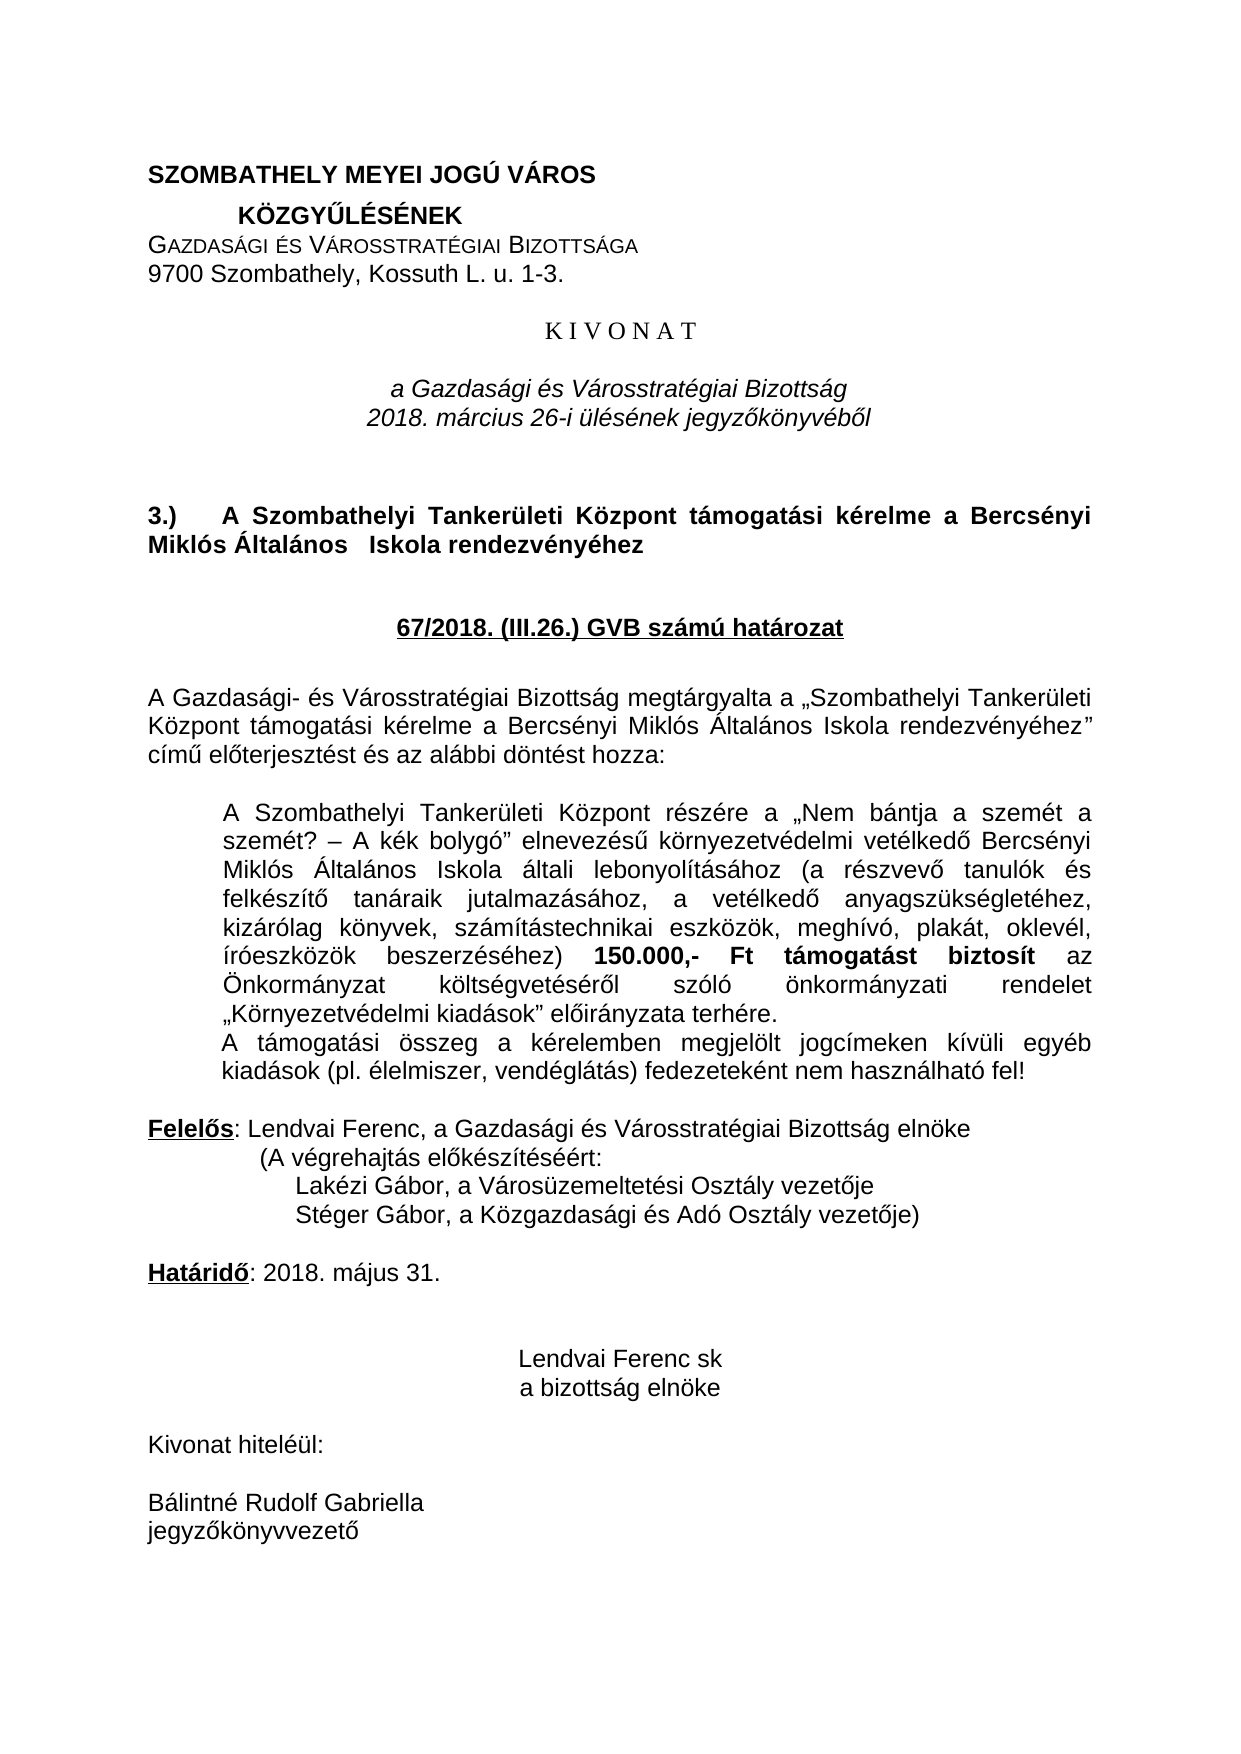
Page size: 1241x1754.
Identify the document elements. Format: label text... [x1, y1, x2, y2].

text Felelős: Lendvai Ferenc, a Gazdasági és Városstratégiai Bizottság elnöke [148, 1114, 1093, 1143]
text 9700 Szombathely, Kossuth L. u. 1-3. [148, 259, 1093, 288]
text 2018. március 26-i ülésének jegyzőkönyvéből [148, 403, 1093, 431]
text Határidő: 2018. május 31. [148, 1258, 1093, 1286]
text a Gazdasági és Városstratégiai Bizottság [148, 374, 1093, 403]
text Stéger Gábor, a Közgazdasági és Adó Osztály vezetője) [148, 1200, 1093, 1229]
text SZOMBATHELY MEYEI JOGÚ VÁROS [148, 160, 1093, 189]
text a bizottság elnöke [148, 1373, 1093, 1401]
text 67/2018. (III.26.) GVB számú határozat [148, 613, 1093, 641]
text (A végrehajtás előkészítéséért: [148, 1143, 1093, 1171]
text K I V O N A T [148, 316, 1093, 345]
text Lakézi Gábor, a Városüzemeltetési Osztály vezetője [221, 1171, 1093, 1200]
text Lendvai Ferenc sk [148, 1344, 1093, 1373]
text jegyzőkönyvvezető [148, 1516, 1093, 1545]
text A támogatási összeg a kérelemben megjelölt jogcímeken kívüli egyéb kiadások (pl. élelmiszer, vendéglátás) fedezeteként nem használható fel! [221, 1028, 1093, 1085]
text KÖZGYŰLÉSÉNEK [148, 201, 1093, 230]
text Kivonat hiteléül: [148, 1430, 1093, 1459]
text Bálintné Rudolf Gabriella [148, 1488, 1093, 1516]
text A Szombathelyi Tankerületi Központ részére a „Nem bántja a szemét a szemét? – A kék bolygó” elnevezésű környezetvédelmi vetélkedő Bercsényi Miklós Általános Iskola általi lebonyolításához (a részvevő tanulók és felkészítő tanáraik jutalmazásához, a vetélkedő anyagszükségletéhez, kizárólag könyvek, számítástechnikai eszközök, meghívó, plakát, oklevél, íróeszközök beszerzéséhez) 150.000,- Ft támogatást biztosít az Önkormányzat költségvetéséről szóló önkormányzati rendelet „Környezetvédelmi kiadások” előirányzata terhére. [223, 798, 1093, 1028]
text Gazdasági és Városstratégiai Bizottsága [148, 230, 1093, 259]
text A Gazdasági- és Városstratégiai Bizottság megtárgyalta a „Szombathelyi Tankerületi Központ támogatási kérelme a Bercsényi Miklós Általános Iskola rendezvényéhez” című előterjesztést és az alábbi döntést hozza: [148, 683, 1093, 769]
text 3.) A Szombathelyi Tankerületi Központ támogatási kérelme a Bercsényi Miklós Általános Iskola rendezvényéhez [148, 501, 1093, 559]
